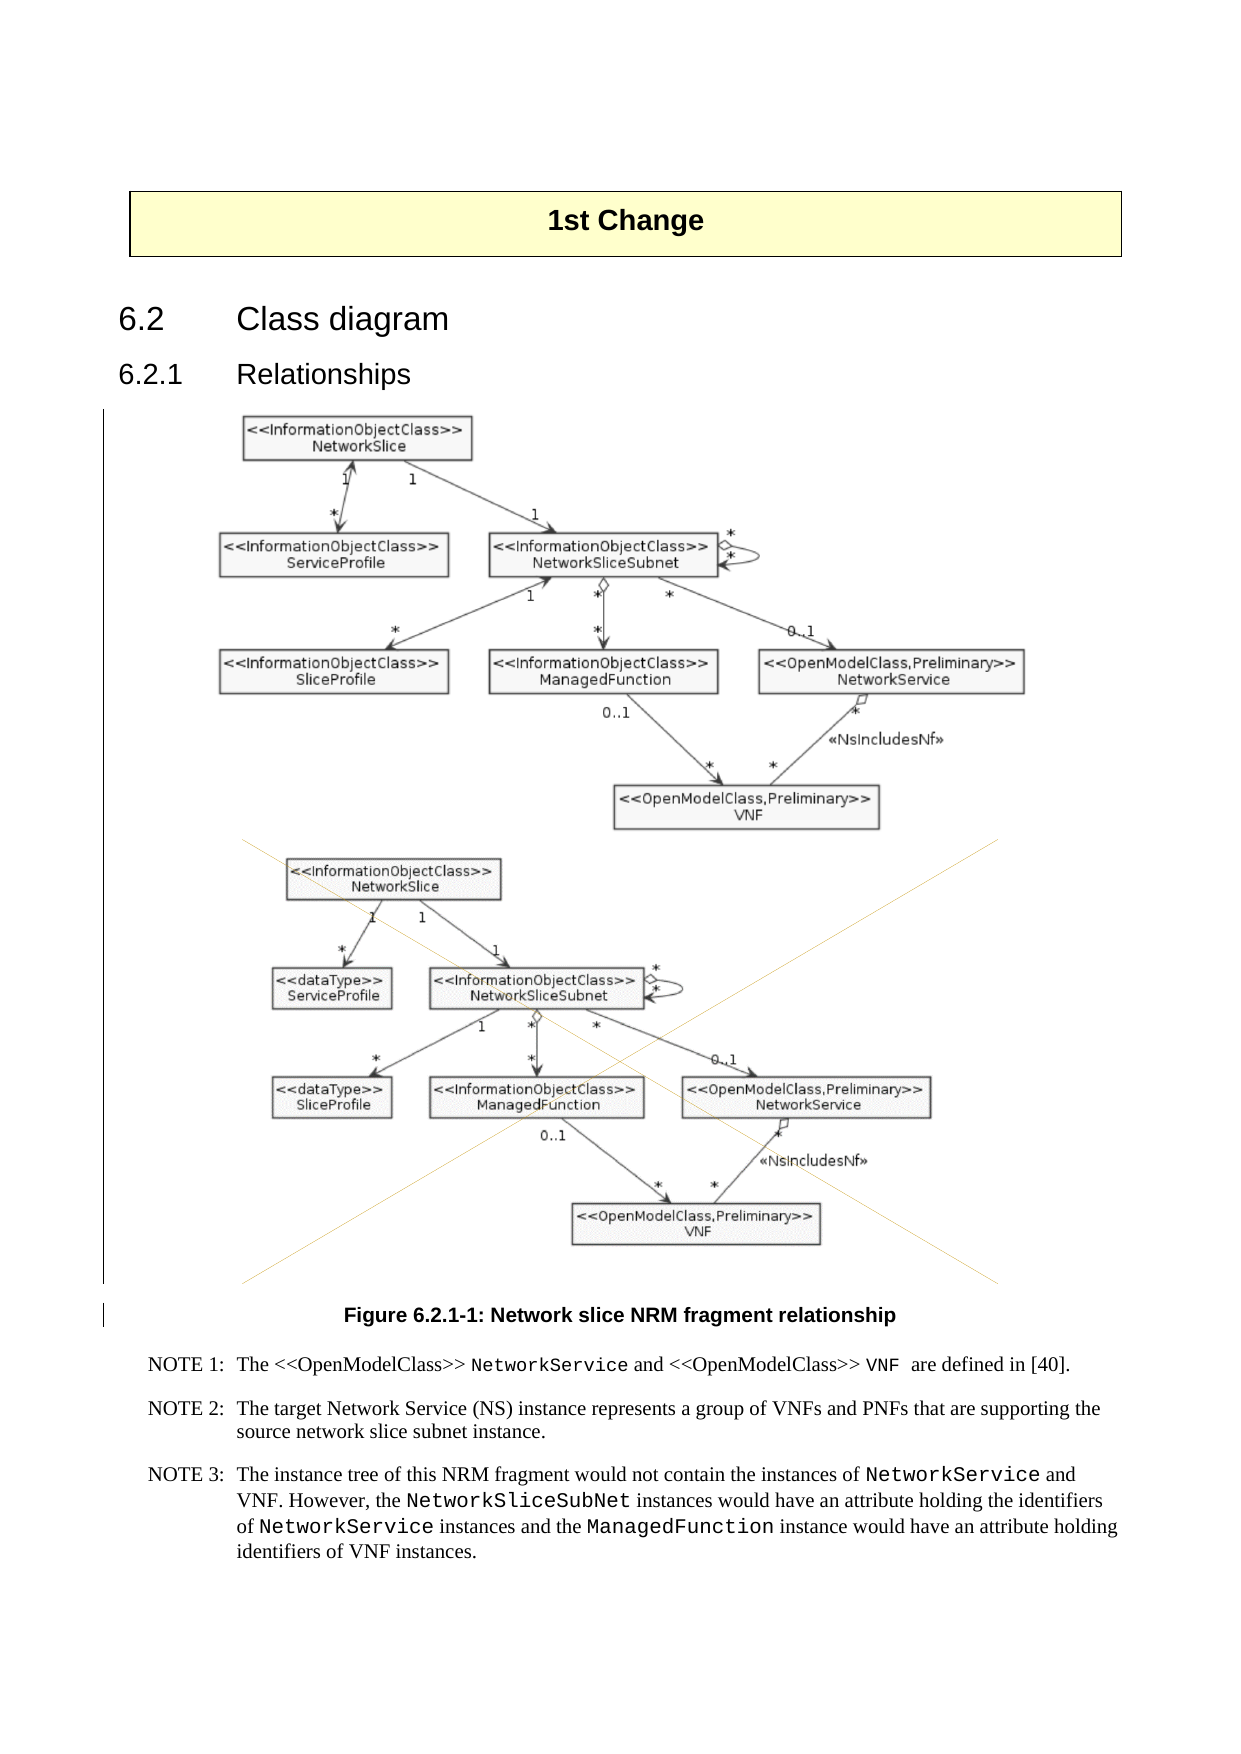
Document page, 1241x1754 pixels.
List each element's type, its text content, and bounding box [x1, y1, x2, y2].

picture [622, 841, 998, 1283]
subtitle 6.2.1 Relationships [118, 357, 1122, 390]
table_header 1st Change [131, 192, 1121, 256]
subtitle 6.2 Class diagram [118, 299, 1122, 338]
picture [242, 841, 618, 1283]
text Figure 6.2.1-1: Network slice NRM fragment relationship [118, 1303, 1122, 1327]
text NOTE 1: The <<OpenModelClass>> NetworkService and <<OpenModelClass>> VNF are defined in [40]. [148, 1352, 1122, 1377]
picture [244, 1063, 996, 1284]
picture [205, 408, 1035, 1060]
text NOTE 3: The instance tree of this NRM fragment would not contain the instances of NetworkService and VNF. However, the NetworkSliceSubNet instances would have an attribute holding the identifiers of NetworkService instances and the ManagedFunction instance would have an attribute holding identifiers of VNF instances. [148, 1462, 1122, 1563]
text NOTE 2: The target Network Service (NS) instance represents a group of VNFs and PNFs that are supporting the source network slice subnet instance. [148, 1395, 1122, 1443]
